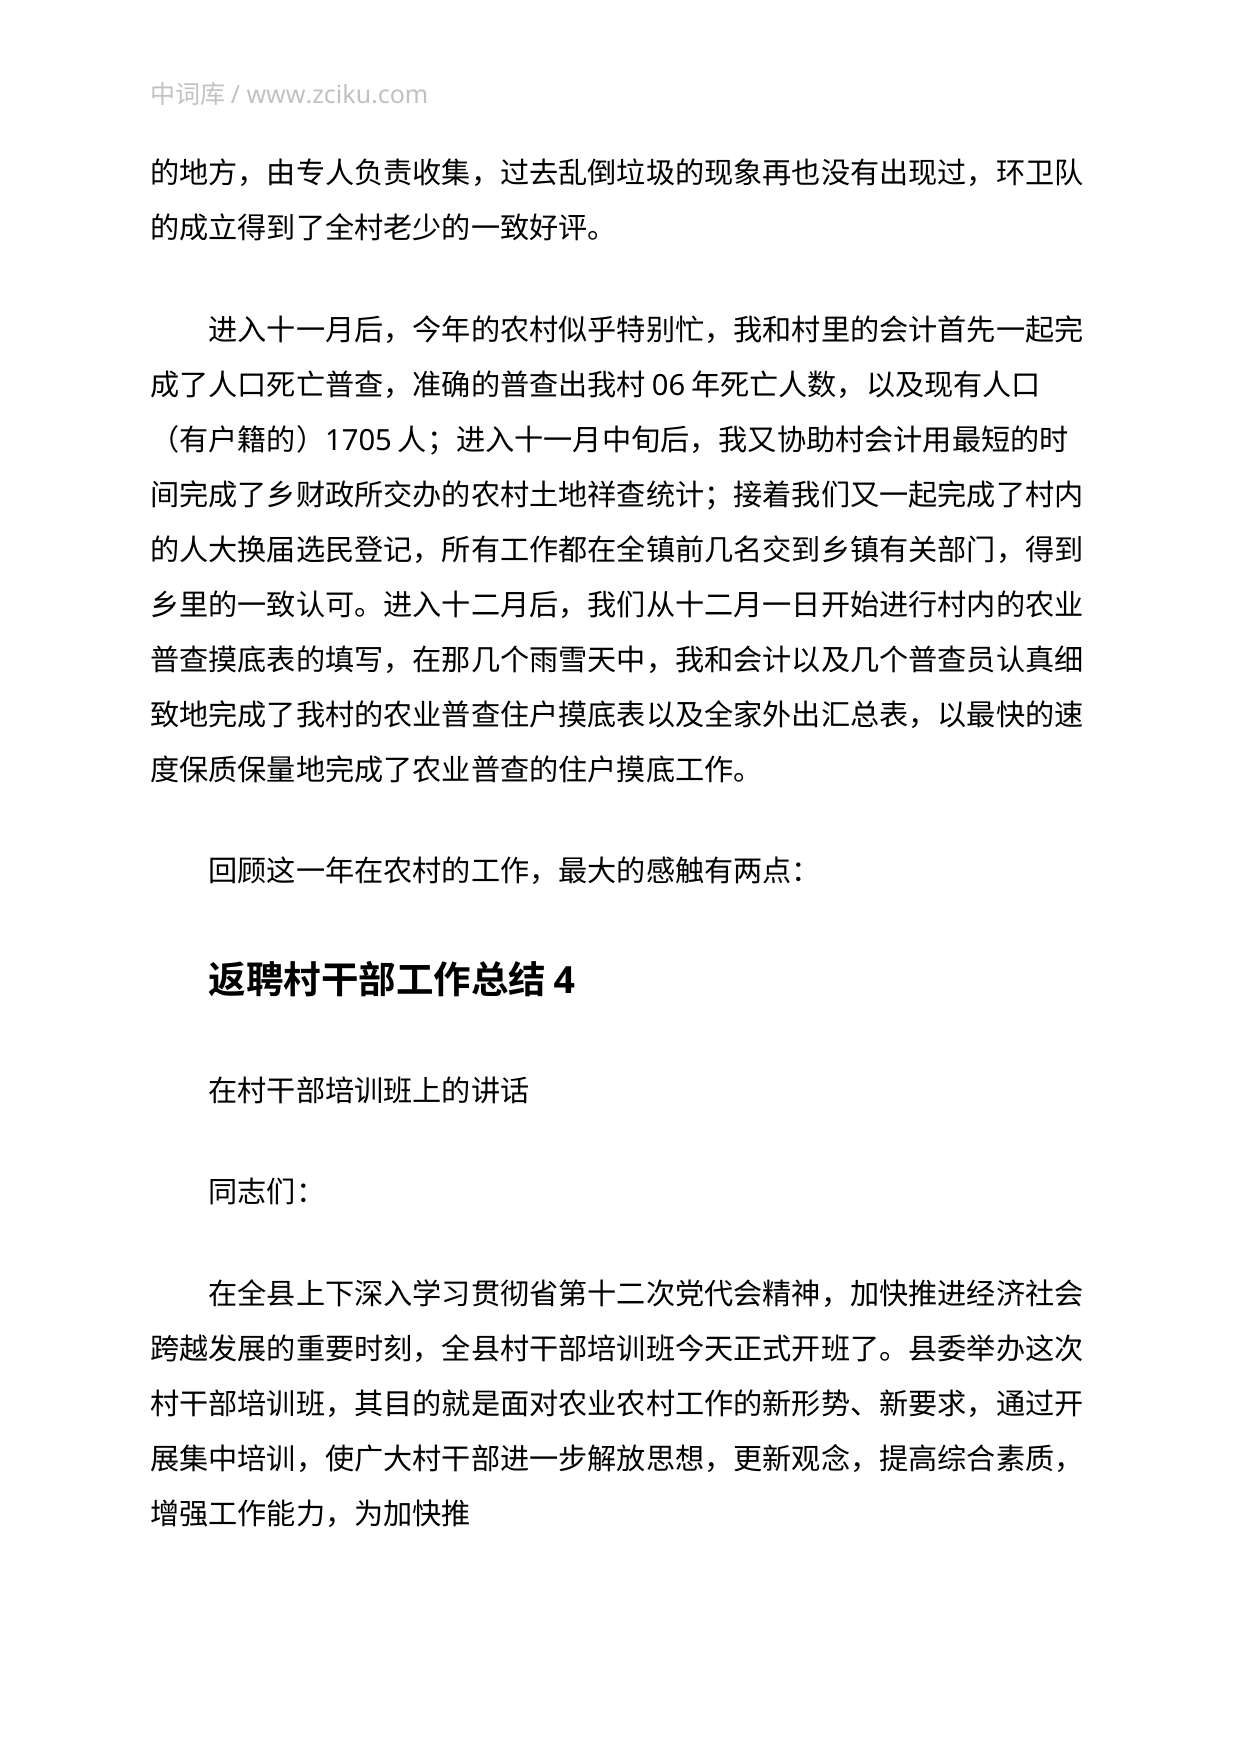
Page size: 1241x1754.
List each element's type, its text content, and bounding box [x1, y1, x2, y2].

text 回顾这一年在农村的工作，最大的感触有两点： [150, 848, 1090, 890]
text 返聘村干部工作总结4 [150, 949, 1090, 1004]
text 在全县上下深入学习贯彻省第十二次党代会精神，加快推进经济社会跨越发展的重要时刻，全县村干部培训班今天正式开班了。县委举办这次村干部培训班，其目的就是面对农业农村工作的新形势、新要求，通过开展集中培训，使广大村干部进一步解放思想，更新观念，提高综合素质，增强工作能力，为加快推 [150, 1271, 1090, 1533]
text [150, 150, 1090, 247]
text 进入十一月后，今年的农村似乎特别忙，我和村里的会计首先一起完成了人口死亡普查，准确的普查出我村06年死亡人数，以及现有人口（有户籍的）1705人；进入十一月中旬后，我又协助村会计用最短的时间完成了乡财政所交办的农村土地祥查统计；接着我们又一起完成了村内的人大换届选民登记，所有工作都在全镇前几名交到乡镇有关部门，得到乡里的一致认可。进入十二月后，我们从十二月一日开始进行村内的农业普查摸底表的填写，在那几个雨雪天中，我和会计以及几个普查员认真细致地完成了我村的农业普查住户摸底表以及全家外出汇总表，以最快的速度保质保量地完成了农业普查的住户摸底工作。 [150, 307, 1090, 788]
text 同志们： [150, 1169, 1090, 1211]
text 在村干部培训班上的讲话 [150, 1067, 1090, 1109]
